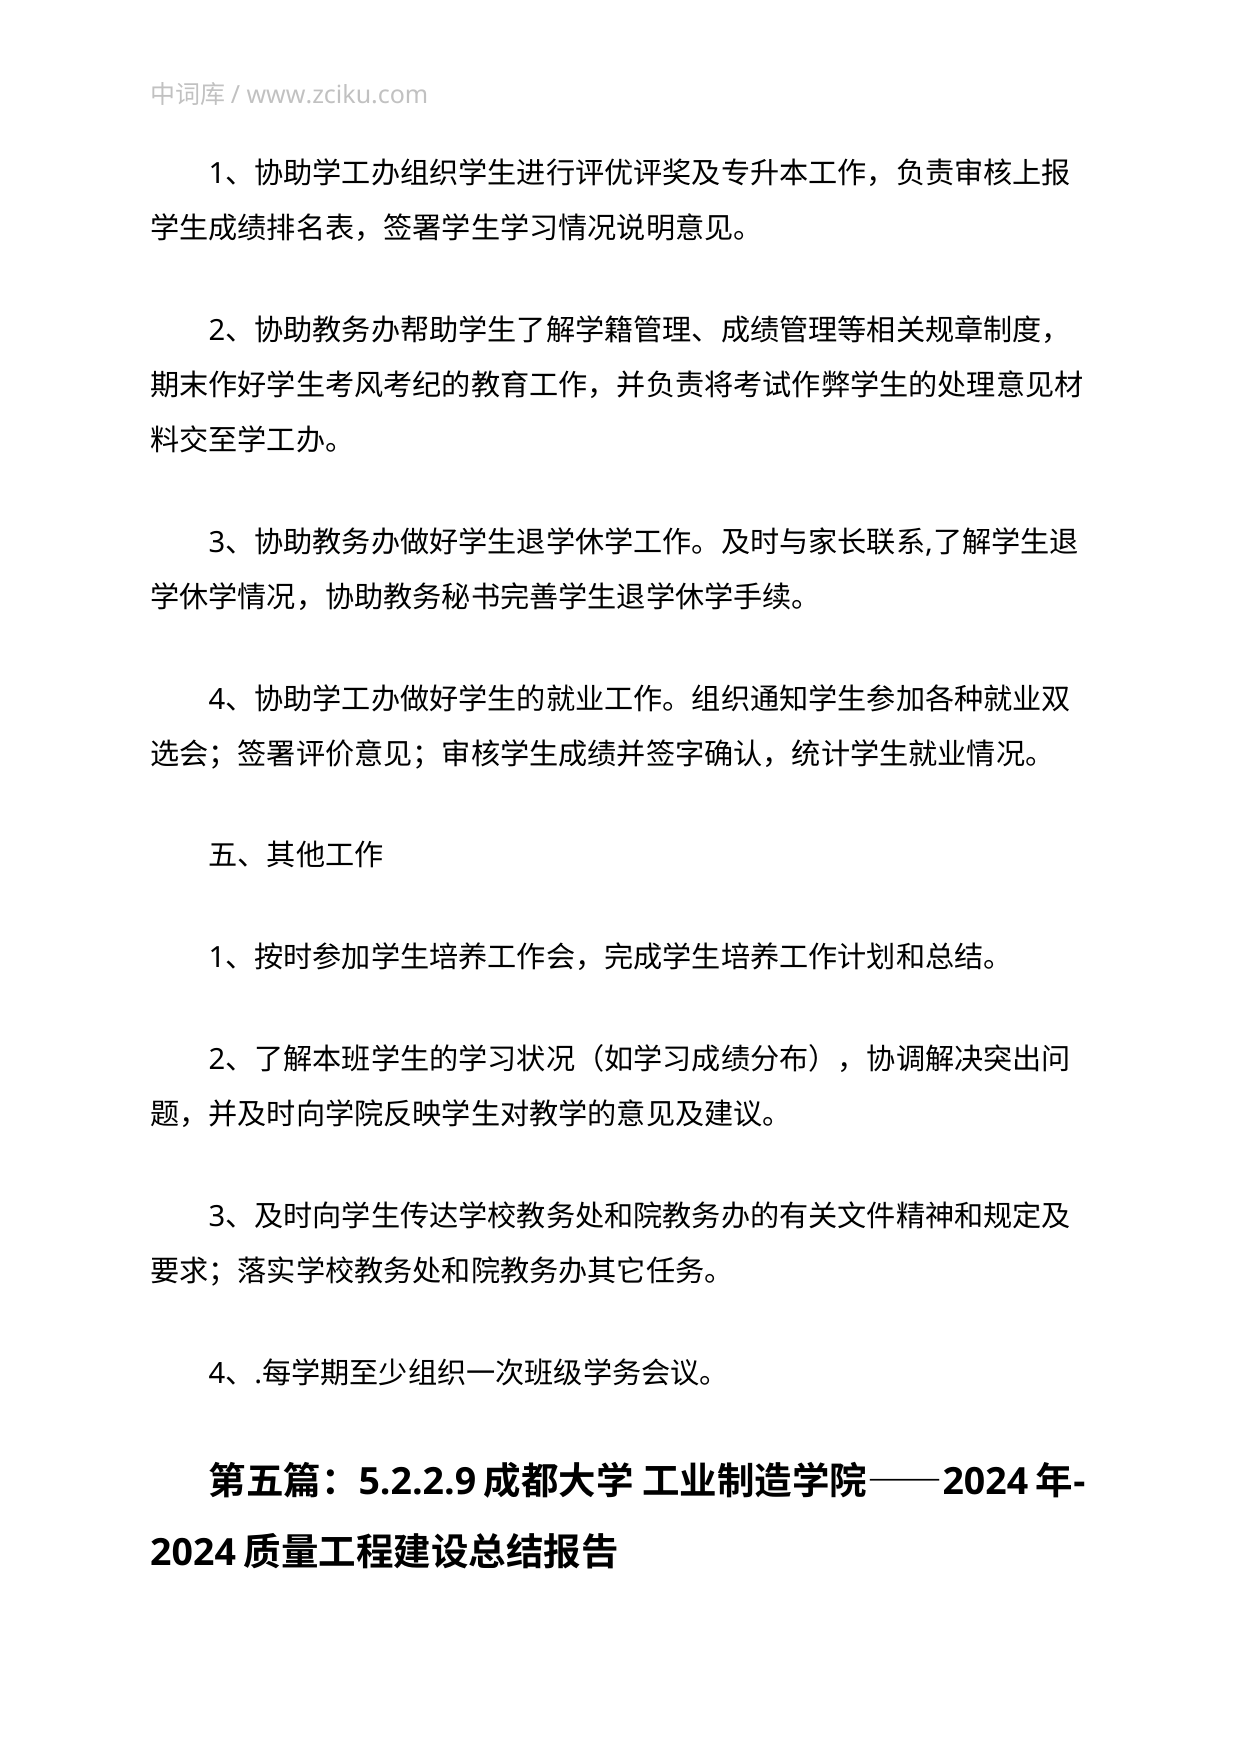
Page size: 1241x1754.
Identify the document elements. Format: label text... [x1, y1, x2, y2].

text 3、协助教务办做好学生退学休学工作。及时与家长联系,了解学生退学休学情况，协助教务秘书完善学生退学休学手续。 [150, 518, 1090, 616]
text 4、协助学工办做好学生的就业工作。组织通知学生参加各种就业双选会；签署评价意见；审核学生成绩并签字确认，统计学生就业情况。 [150, 675, 1090, 772]
text 1、协助学工办组织学生进行评优评奖及专升本工作，负责审核上报学生成绩排名表，签署学生学习情况说明意见。 [150, 150, 1090, 247]
text 2、了解本班学生的学习状况（如学习成绩分布），协调解决突出问题，并及时向学院反映学生对教学的意见及建议。 [150, 1036, 1090, 1133]
text 4、.每学期至少组织一次班级学务会议。 [150, 1349, 1090, 1392]
text 第五篇：5.2.2.9成都大学 工业制造学院——2024年-2024质量工程建设总结报告 [150, 1451, 1090, 1576]
text 1、按时参加学生培养工作会，完成学生培养工作计划和总结。 [150, 934, 1090, 976]
text 五、其他工作 [150, 832, 1090, 874]
text 2、协助教务办帮助学生了解学籍管理、成绩管理等相关规章制度，期末作好学生考风考纪的教育工作，并负责将考试作弊学生的处理意见材料交至学工办。 [150, 307, 1090, 459]
text 3、及时向学生传达学校教务处和院教务办的有关文件精神和规定及要求；落实学校教务处和院教务办其它任务。 [150, 1192, 1090, 1290]
